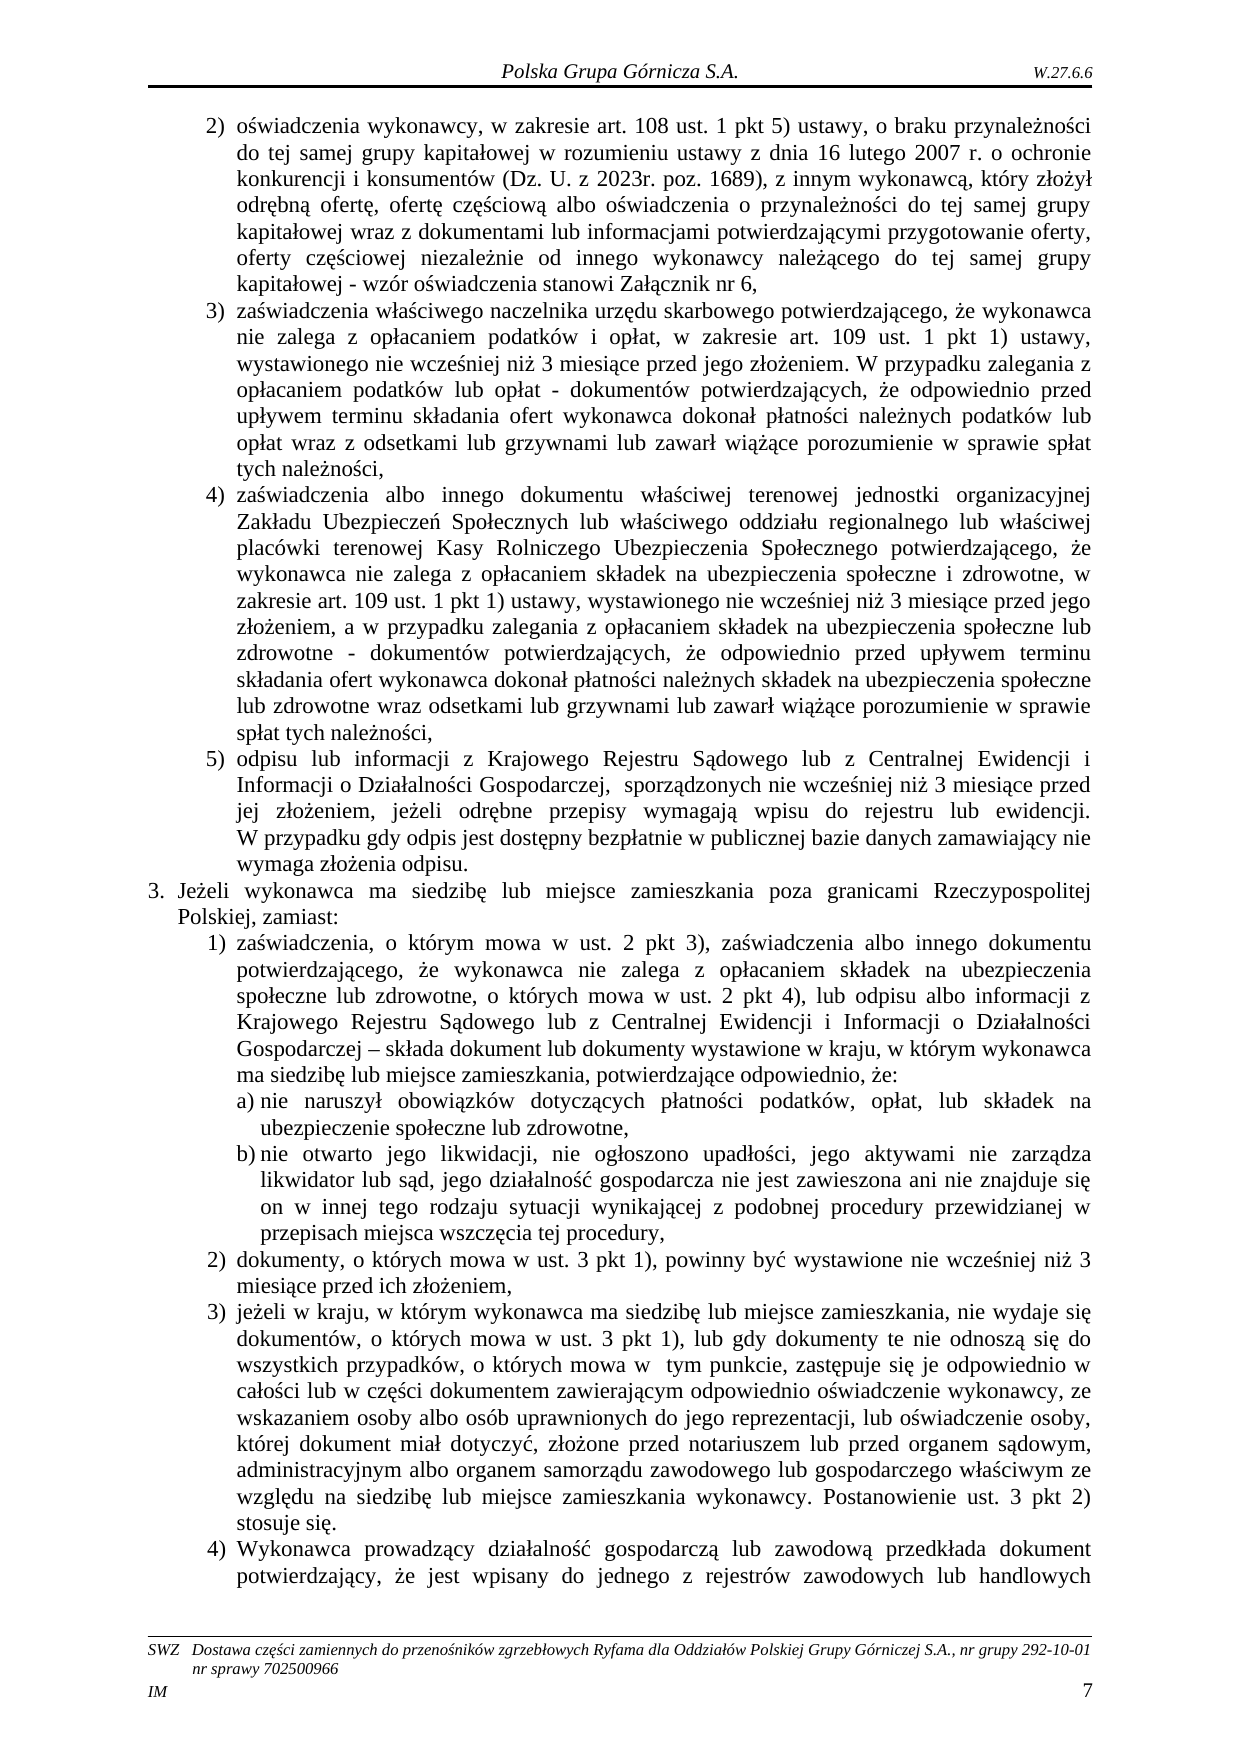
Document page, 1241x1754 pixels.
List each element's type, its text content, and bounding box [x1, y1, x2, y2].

list zaświadczenia albo innego dokumentu właściwej terenowej jednostki organizacyjnej Zakładu Ubezpieczeń Społecznych lub właściwego oddziału regionalnego lub właściwej placówki terenowej Kasy Rolniczego Ubezpieczenia Społecznego potwierdzającego, że wykonawca nie zalega z opłacaniem składek na ubezpieczenia społeczne i zdrowotne, w zakresie art. 109 ust. 1 pkt 1) ustawy, wystawionego nie wcześniej niż 3 miesiące przed jego złożeniem, a w przypadku zalegania z opłacaniem składek na ubezpieczenia społeczne lub zdrowotne - dokumentów potwierdzających, że odpowiednio przed upływem terminu składania ofert wykonawca dokonał płatności należnych składek na ubezpieczenia społeczne lub zdrowotne wraz odsetkami lub grzywnami lub zawarł wiążące porozumienie w sprawie spłat tych należności, [206, 481, 1092, 745]
list Jeżeli wykonawca ma siedzibę lub miejsce zamieszkania poza granicami Rzeczypospolitej Polskiej, zamiast: [148, 877, 1092, 929]
list zaświadczenia właściwego naczelnika urzędu skarbowego potwierdzającego, że wykonawca nie zalega z opłacaniem podatków i opłat, w zakresie art. 109 ust. 1 pkt 1) ustawy, wystawionego nie wcześniej niż 3 miesiące przed jego złożeniem. W przypadku zalegania z opłacaniem podatków lub opłat - dokumentów potwierdzających, że odpowiednio przed upływem terminu składania ofert wykonawca dokonał płatności należnych podatków lub opłat wraz z odsetkami lub grzywnami lub zawarł wiążące porozumienie w sprawie spłat tych należności, [206, 297, 1092, 481]
list oświadczenia wykonawcy, w zakresie art. 108 ust. 1 pkt 5) ustawy, o braku przynależności do tej samej grupy kapitałowej w rozumieniu ustawy z dnia 16 lutego 2007 r. o ochronie konkurencji i konsumentów (Dz. U. z 2023r. poz. 1689), z innym wykonawcą, który złożył odrębną ofertę, ofertę częściową albo oświadczenia o przynależności do tej samej grupy kapitałowej wraz z dokumentami lub informacjami potwierdzającymi przygotowanie oferty, oferty częściowej niezależnie od innego wykonawcy należącego do tej samej grupy kapitałowej - wzór oświadczenia stanowi Załącznik nr 6, [206, 112, 1092, 297]
list jeżeli w kraju, w którym wykonawca ma siedzibę lub miejsce zamieszkania, nie wydaje się dokumentów, o których mowa w ust. 3 pkt 1), lub gdy dokumenty te nie odnoszą się do wszystkich przypadków, o których mowa w tym punkcie, zastępuje się je odpowiednio w całości lub w części dokumentem zawierającym odpowiednio oświadczenie wykonawcy, ze wskazaniem osoby albo osób uprawnionych do jego reprezentacji, lub oświadczenie osoby, której dokument miał dotyczyć, złożone przed notariuszem lub przed organem sądowym, administracyjnym albo organem samorządu zawodowego lub gospodarczego właściwym ze względu na siedzibę lub miejsce zamieszkania wykonawcy. Postanowienie ust. 3 pkt 2) stosuje się. [207, 1298, 1092, 1536]
list nie naruszył obowiązków dotyczących płatności podatków, opłat, lub składek na ubezpieczenie społeczne lub zdrowotne, [236, 1087, 1092, 1140]
list zaświadczenia, o którym mowa w ust. 2 pkt 3), zaświadczenia albo innego dokumentu potwierdzającego, że wykonawca nie zalega z opłacaniem składek na ubezpieczenia społeczne lub zdrowotne, o których mowa w ust. 2 pkt 4), lub odpisu albo informacji z Krajowego Rejestru Sądowego lub z Centralnej Ewidencji i Informacji o Działalności Gospodarczej – składa dokument lub dokumenty wystawione w kraju, w którym wykonawca ma siedzibę lub miejsce zamieszkania, potwierdzające odpowiednio, że: [207, 929, 1092, 1087]
list odpisu lub informacji z Krajowego Rejestru Sądowego lub z Centralnej Ewidencji i Informacji o Działalności Gospodarczej, sporządzonych nie wcześniej niż 3 miesiące przed jej złożeniem, jeżeli odrębne przepisy wymagają wpisu do rejestru lub ewidencji. W przypadku gdy odpis jest dostępny bezpłatnie w publicznej bazie danych zamawiający nie wymaga złożenia odpisu. [206, 745, 1092, 877]
list dokumenty, o których mowa w ust. 3 pkt 1), powinny być wystawione nie wcześniej niż 3 miesiące przed ich złożeniem, [207, 1246, 1092, 1298]
list nie otwarto jego likwidacji, nie ogłoszono upadłości, jego aktywami nie zarządza likwidator lub sąd, jego działalność gospodarcza nie jest zawieszona ani nie znajduje się on w innej tego rodzaju sytuacji wynikającej z podobnej procedury przewidzianej w przepisach miejsca wszczęcia tej procedury, [236, 1140, 1092, 1246]
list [207, 1536, 1092, 1588]
